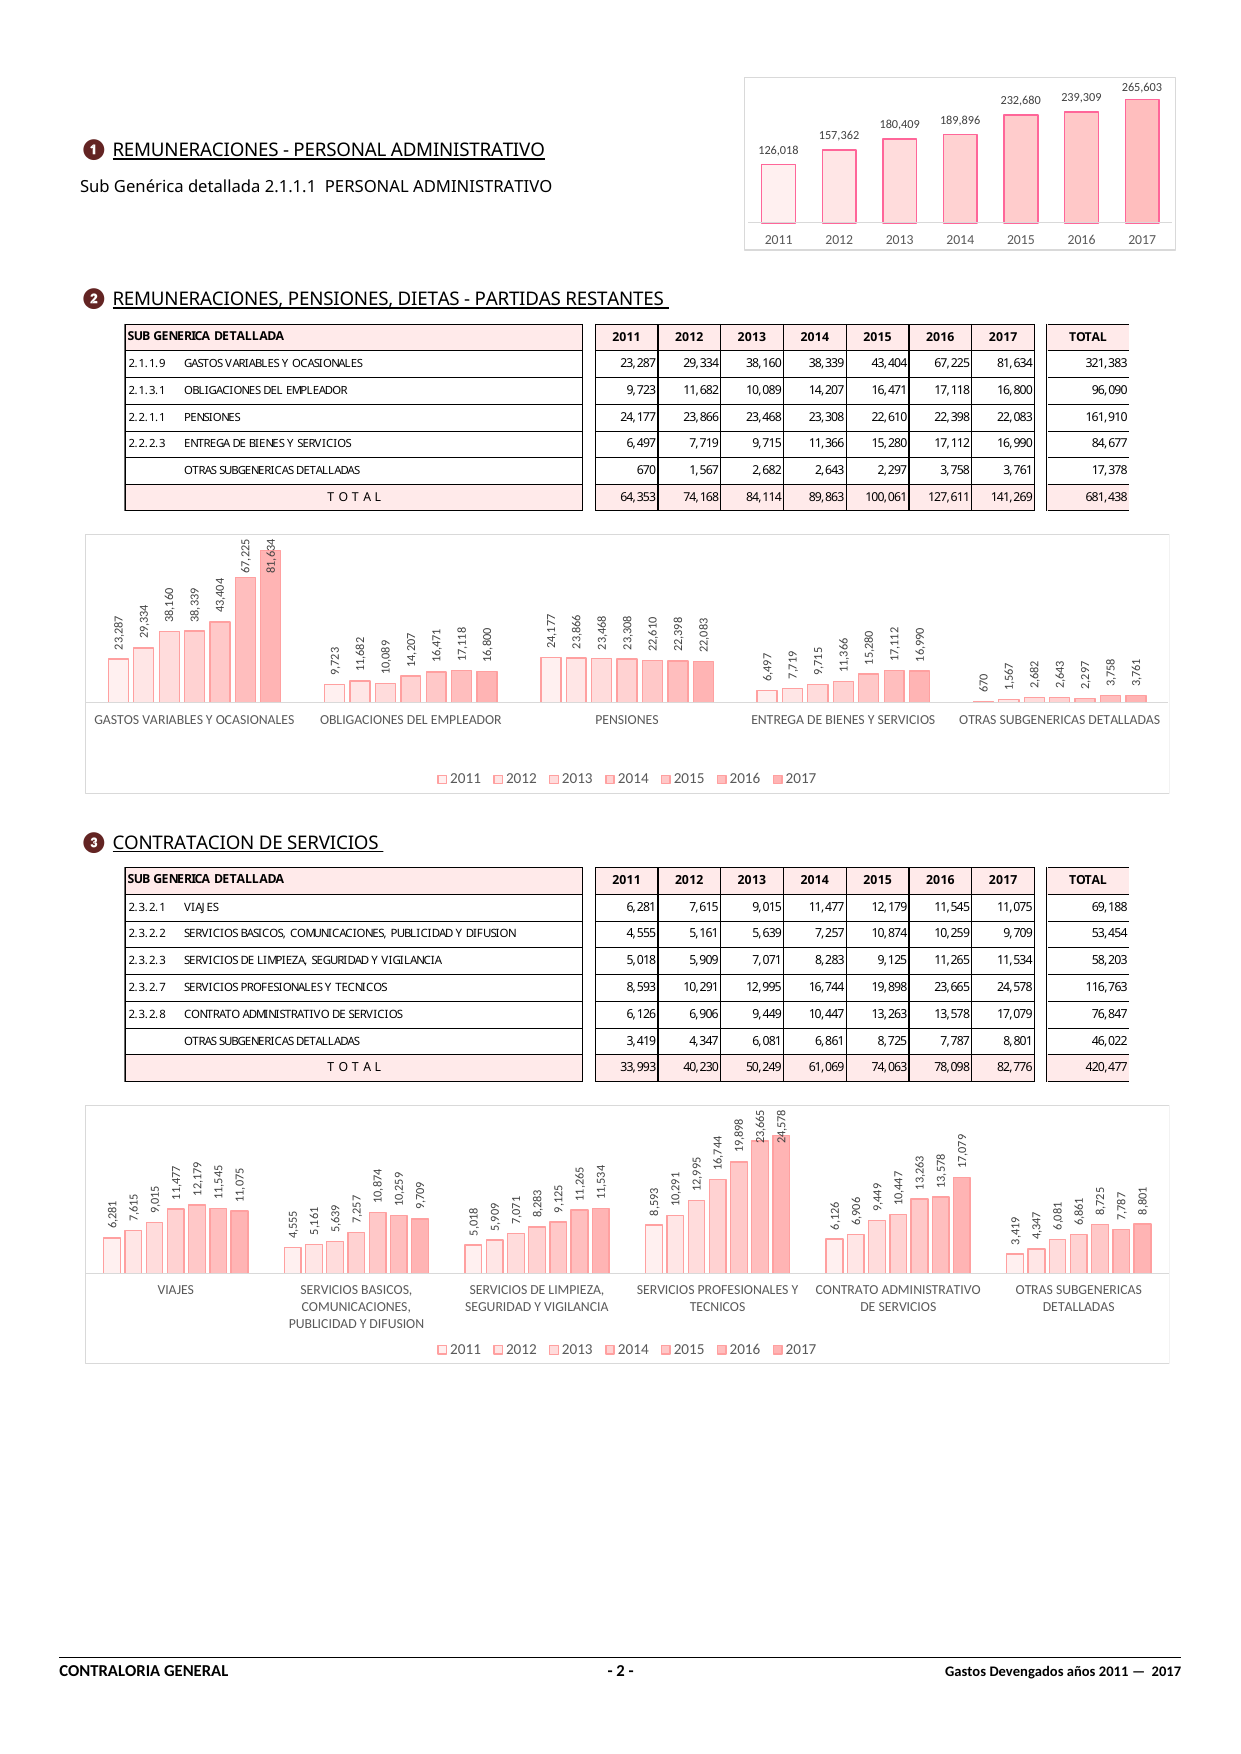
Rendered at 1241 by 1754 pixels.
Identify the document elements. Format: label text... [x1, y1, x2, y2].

table_header ❷ REMUNERACIONES, PENSIONES, DIETAS - PARTIDAS RESTANTES [59, 279, 1195, 800]
table_header ❸ CONTRATACION DE SERVICIOS [59, 823, 1195, 1370]
table_header ❶ REMUNERACIONES - PERSONAL ADMINISTRATIVO Sub Genérica detallada 2.1.1.1 PERSONAL ADMINISTRATIVO [59, 71, 723, 257]
table_header [723, 71, 1195, 257]
